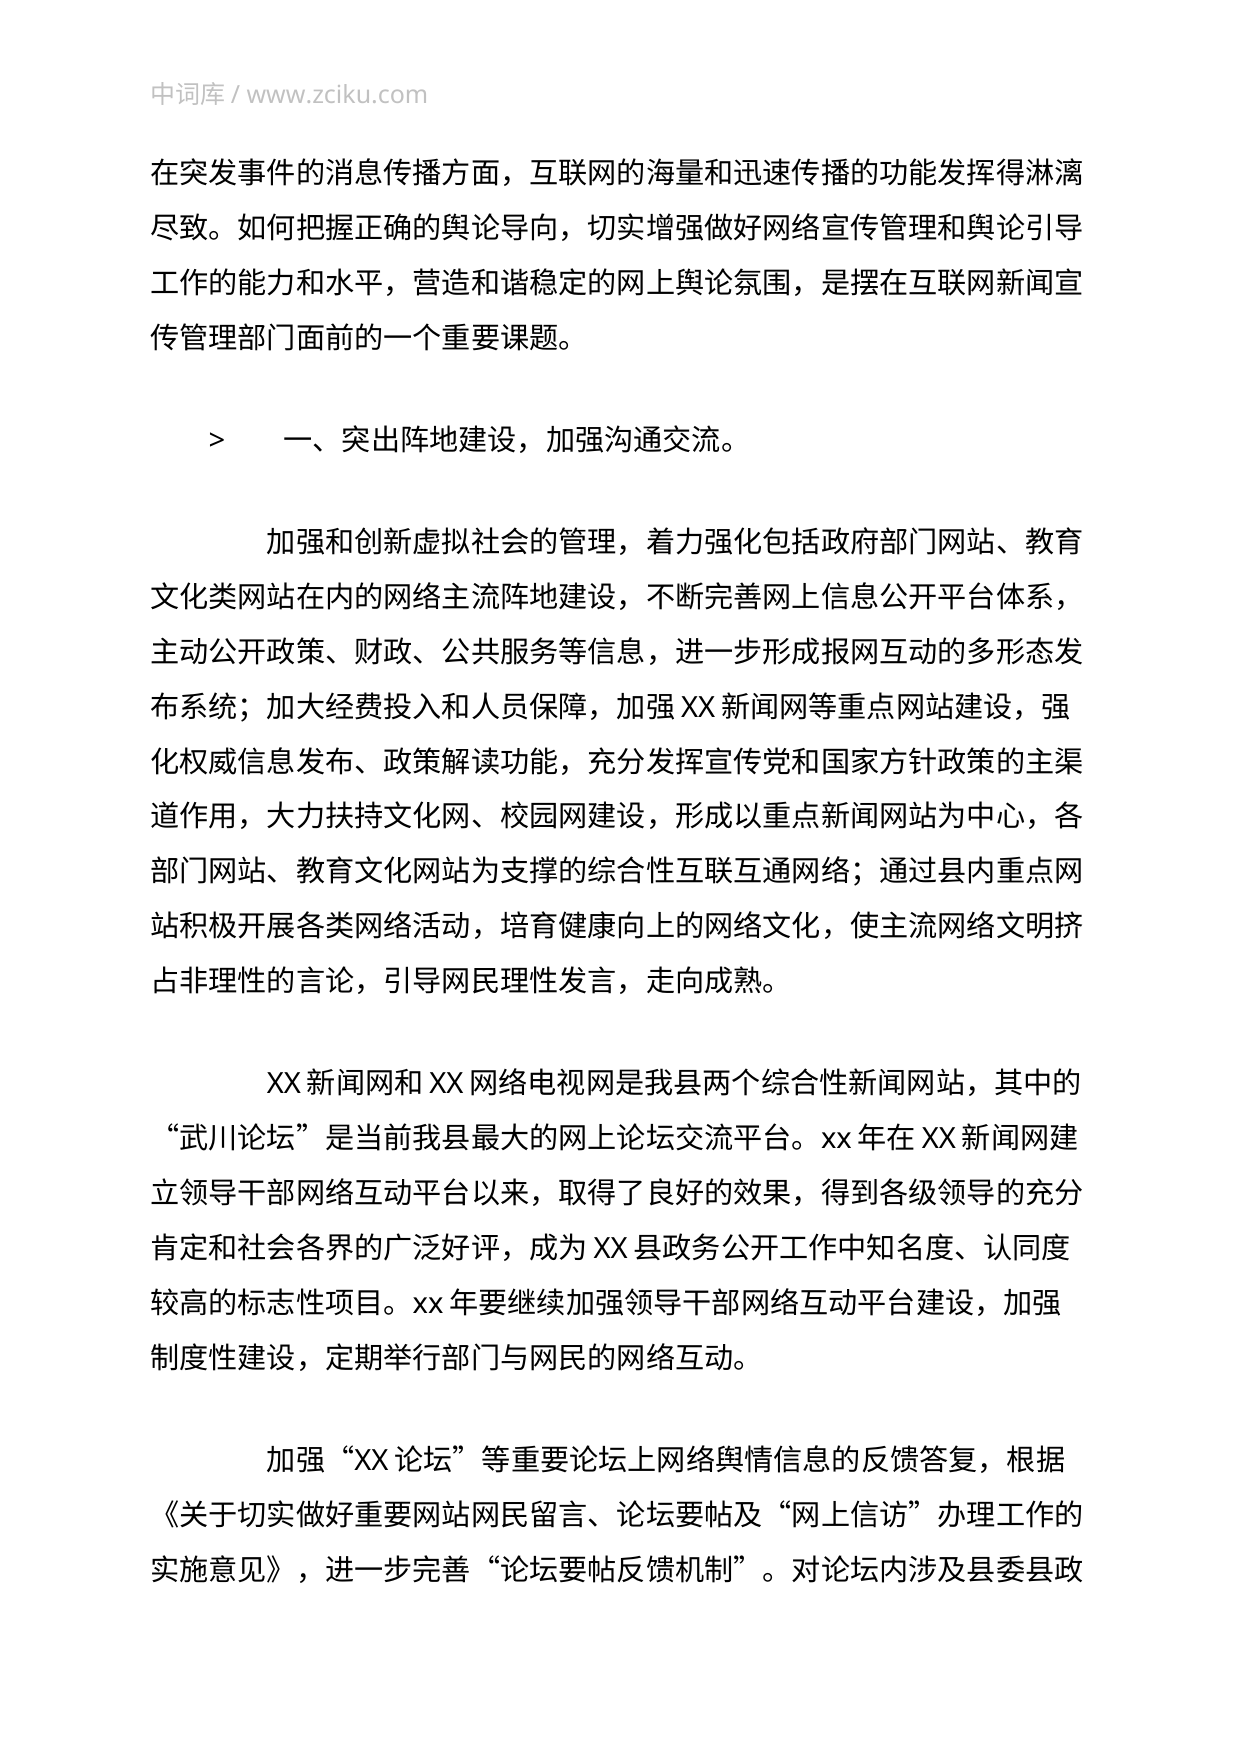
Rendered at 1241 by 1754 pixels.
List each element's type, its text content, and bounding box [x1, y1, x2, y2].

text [150, 1436, 1090, 1588]
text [150, 150, 1090, 357]
text XX新闻网和XX网络电视网是我县两个综合性新闻网站，其中的“武川论坛”是当前我县最大的网上论坛交流平台。xx年在XX新闻网建立领导干部网络互动平台以来，取得了良好的效果，得到各级领导的充分肯定和社会各界的广泛好评，成为XX县政务公开工作中知名度、认同度较高的标志性项目。xx年要继续加强领导干部网络互动平台建设，加强制度性建设，定期举行部门与网民的网络互动。 [150, 1059, 1090, 1377]
text 加强和创新虚拟社会的管理，着力强化包括政府部门网站、教育文化类网站在内的网络主流阵地建设，不断完善网上信息公开平台体系，主动公开政策、财政、公共服务等信息，进一步形成报网互动的多形态发布系统；加大经费投入和人员保障，加强XX新闻网等重点网站建设，强化权威信息发布、政策解读功能，充分发挥宣传党和国家方针政策的主渠道作用，大力扶持文化网、校园网建设，形成以重点新闻网站为中心，各部门网站、教育文化网站为支撑的综合性互联互通网络；通过县内重点网站积极开展各类网络活动，培育健康向上的网络文化，使主流网络文明挤占非理性的言论，引导网民理性发言，走向成熟。 [150, 518, 1090, 1000]
text > 一、突出阵地建设，加强沟通交流。 [150, 416, 1090, 459]
